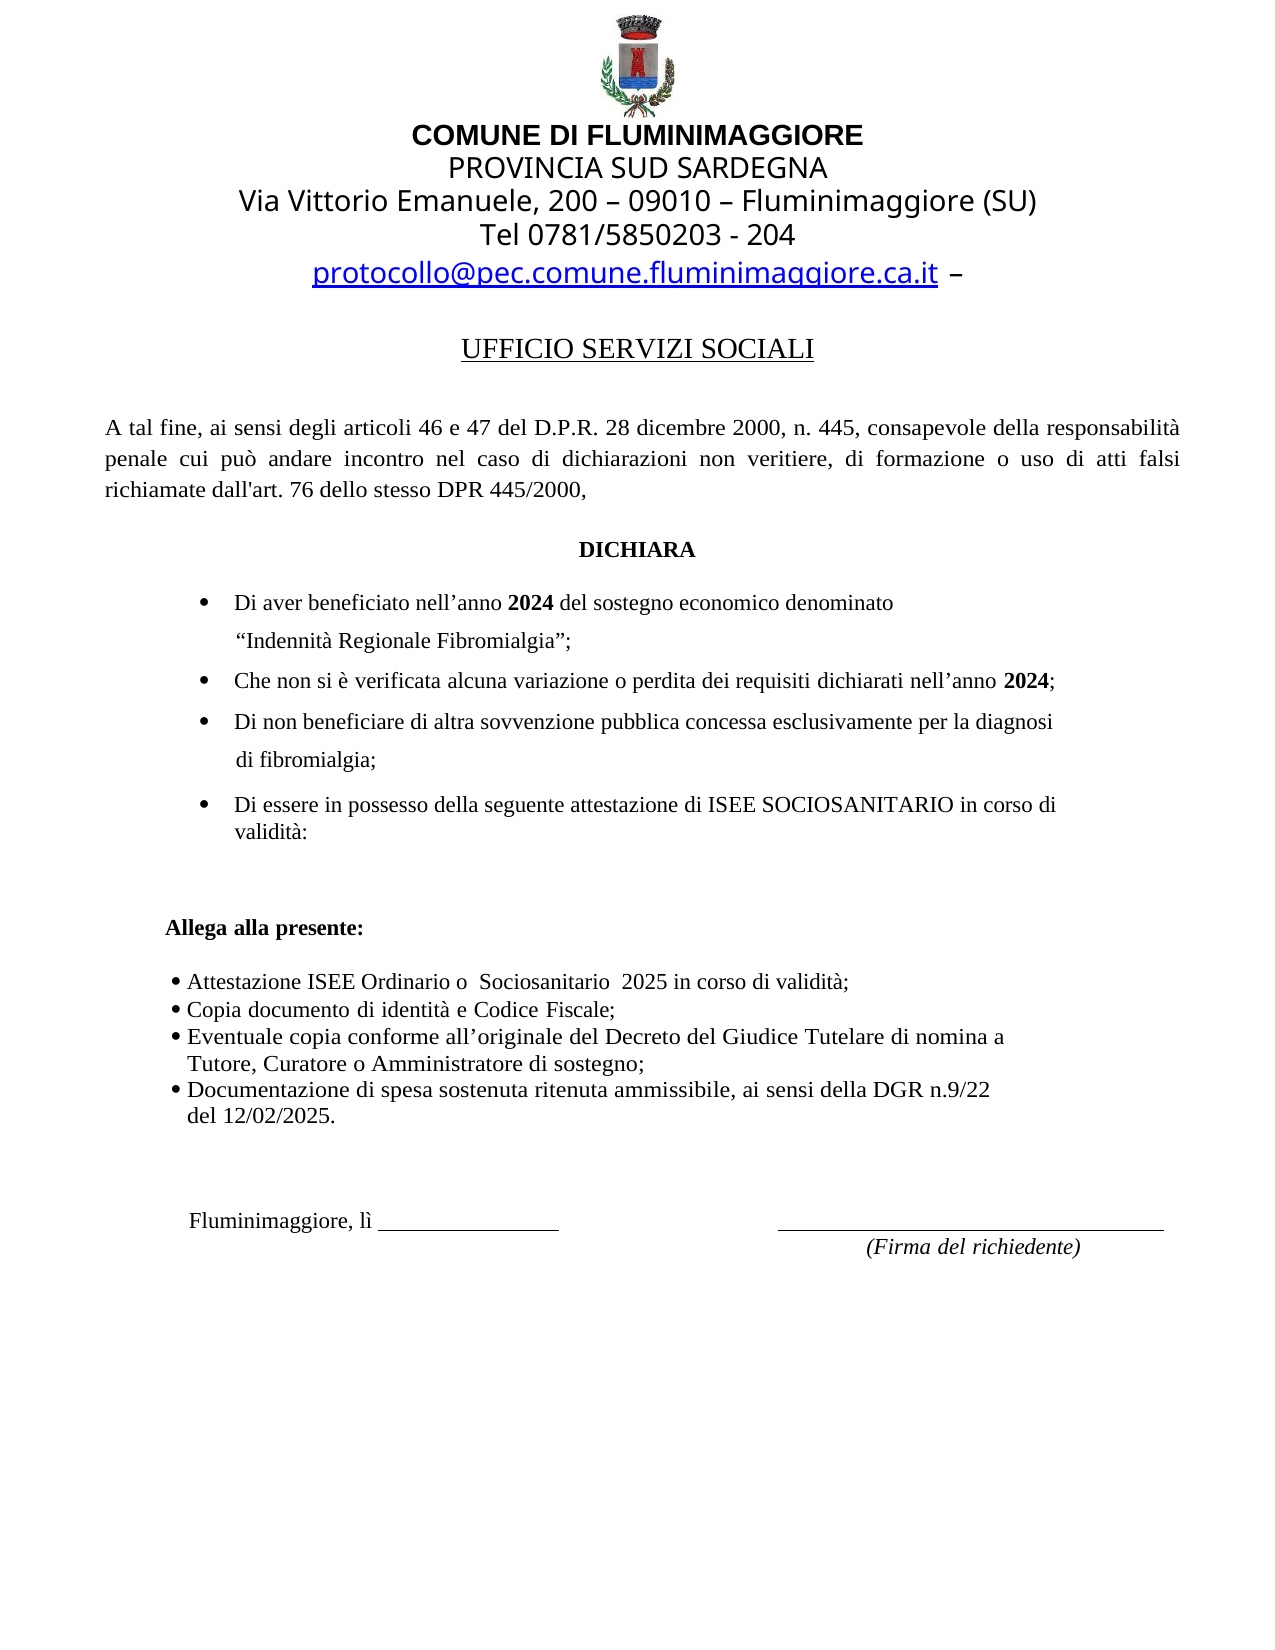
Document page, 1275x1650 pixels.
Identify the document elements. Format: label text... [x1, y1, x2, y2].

list Di non beneficiare di altra sovvenzione pubblica concessa esclusivamente per la diagnosi di fibromialgia; [200, 708, 1073, 772]
list Eventuale copia conforme all’originale del Decreto del Giudice Tutelare di nomina a Tutore, Curatore o Amministratore di sostegno; [172, 1023, 1074, 1076]
list Copia documento di identità e Codice Fiscale; [172, 995, 1237, 1023]
list Di aver beneficiato nell’anno 2024 del sostegno economico denominato “Indennità Regionale Fibromialgia”; [200, 589, 992, 654]
subtitle UFFICIO SERVIZI SOCIALI [76, 332, 1199, 365]
list Di essere in possesso della seguente attestazione di ISEE SOCIOSANITARIO in corso di validità: [200, 791, 1057, 844]
subtitle Allega alla presente: [165, 914, 1237, 941]
text Fluminimaggiore, lì [189, 1207, 1237, 1233]
text (Firma del richiedente) [866, 1233, 1237, 1259]
picture [600, 14, 675, 118]
list Che non si è verificata alcuna variazione o perdita dei requisiti dichiarati nell’anno 2024; [200, 668, 1237, 694]
subtitle DICHIARA [75, 536, 1199, 562]
list Documentazione di spesa sostenuta ritenuta ammissibile, ai sensi della DGR n.9/22 del 12/02/2025. [172, 1076, 1020, 1129]
list Attestazione ISEE Ordinario o Sociosanitario 2025 in corso di validità; [172, 967, 1237, 995]
text A tal fine, ai sensi degli articoli 46 e 47 del D.P.R. 28 dicembre 2000, n. 445, consapevole della responsabilità penale cui può andare incontro nel caso di dichiarazioni non veritiere, di formazione o uso di atti falsi richiamate dall'art. 76 dello stesso DPR 445/2000, [104, 413, 1182, 502]
